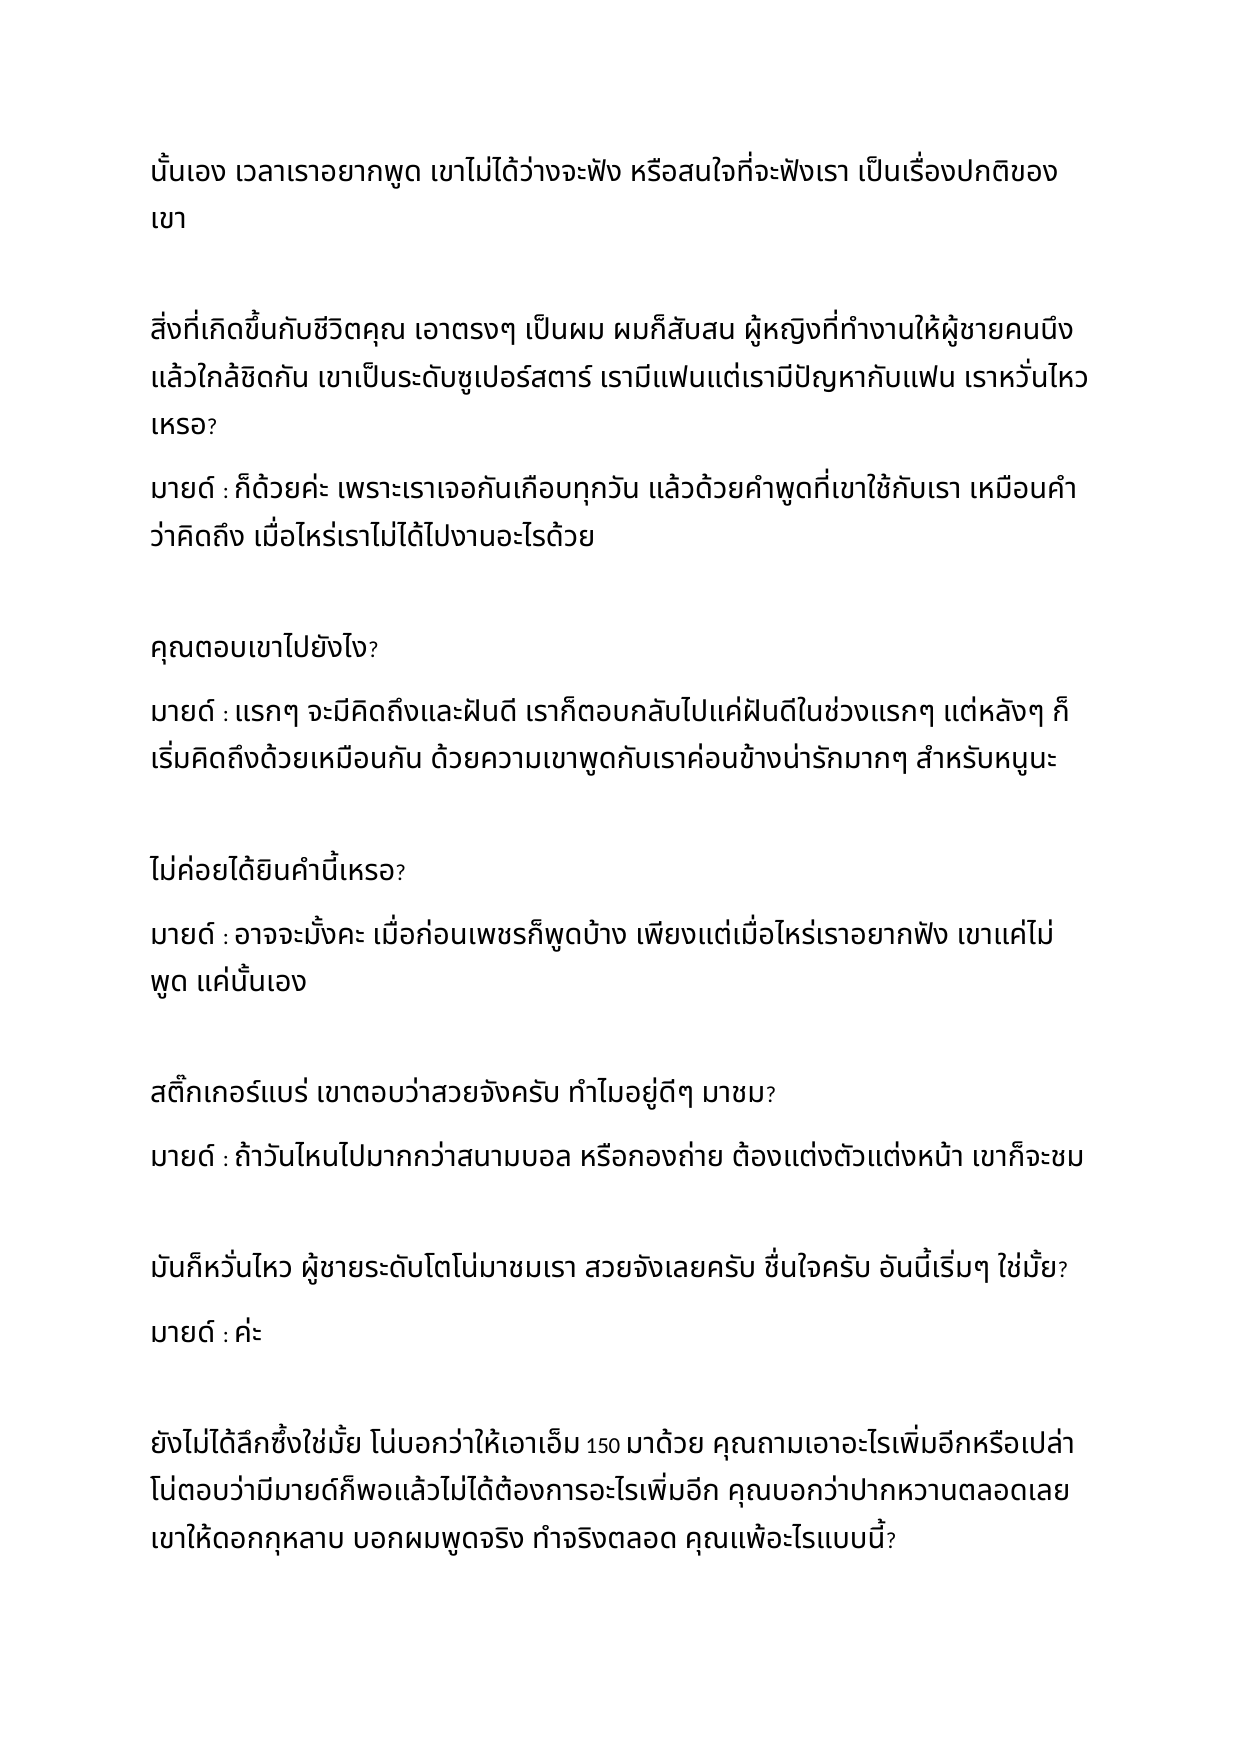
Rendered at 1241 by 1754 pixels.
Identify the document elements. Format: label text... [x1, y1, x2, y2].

text สติ๊กเกอร์แบร่ เขาตอบว่าสวยจังครับ ทำไมอยู่ดีๆ มาชม? [150, 1072, 1090, 1116]
text มันก็หวั่นไหว ผู้ชายระดับโตโน่มาชมเรา สวยจังเลยครับ ชื่นใจครับ อันนี้เริ่มๆ ใช่มั้ย? [150, 1247, 1090, 1291]
text ยังไม่ได้ลึกซึ้งใช่มั้ย โน่บอกว่าให้เอาเอ็ม150 มาด้วย คุณถามเอาอะไรเพิ่มอีกหรือเปล่า โน่ตอบว่ามีมายด์ก็พอแล้วไม่ได้ต้องการอะไรเพิ่มอีก คุณบอกว่าปากหวานตลอดเลย เขาให้ดอกกุหลาบ บอกผมพูดจริง ทำจริงตลอด คุณแพ้อะไรแบบนี้? [150, 1422, 1090, 1561]
text สิ่งที่เกิดขึ้นกับชีวิตคุณ เอาตรงๆ เป็นผม ผมก็สับสน ผู้หญิงที่ทำงานให้ผู้ชายคนนึง แล้วใกล้ชิดกัน เขาเป็นระดับซูเปอร์สตาร์ เรามีแฟนแต่เรามีปัญหากับแฟน เราหวั่นไหวเหรอ? [150, 308, 1090, 448]
text คุณตอบเขาไปยังไง? [150, 626, 1090, 670]
text มายด์ : อาจจะมั้งคะ เมื่อก่อนเพชรก็พูดบ้าง เพียงแต่เมื่อไหร่เราอยากฟัง เขาแค่ไม่พูด แค่นั้นเอง [150, 913, 1090, 1005]
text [150, 150, 1090, 242]
text มายด์ : ค่ะ [150, 1311, 1090, 1355]
text มายด์ : ถ้าวันไหนไปมากกว่าสนามบอล หรือกองถ่าย ต้องแต่งตัวแต่งหน้า เขาก็จะชม [150, 1136, 1090, 1180]
text ไม่ค่อยได้ยินคำนี้เหรอ? [150, 849, 1090, 893]
text มายด์ : ก็ด้วยค่ะ เพราะเราเจอกันเกือบทุกวัน แล้วด้วยคำพูดที่เขาใช้กับเรา เหมือนคำว่าคิดถึง เมื่อไหร่เราไม่ได้ไปงานอะไรด้วย [150, 468, 1090, 559]
text มายด์ : แรกๆ จะมีคิดถึงและฝันดี เราก็ตอบกลับไปแค่ฝันดีในช่วงแรกๆ แต่หลังๆ ก็เริ่มคิดถึงด้วยเหมือนกัน ด้วยความเขาพูดกับเราค่อนข้างน่ารักมากๆ สำหรับหนูนะ [150, 690, 1090, 782]
